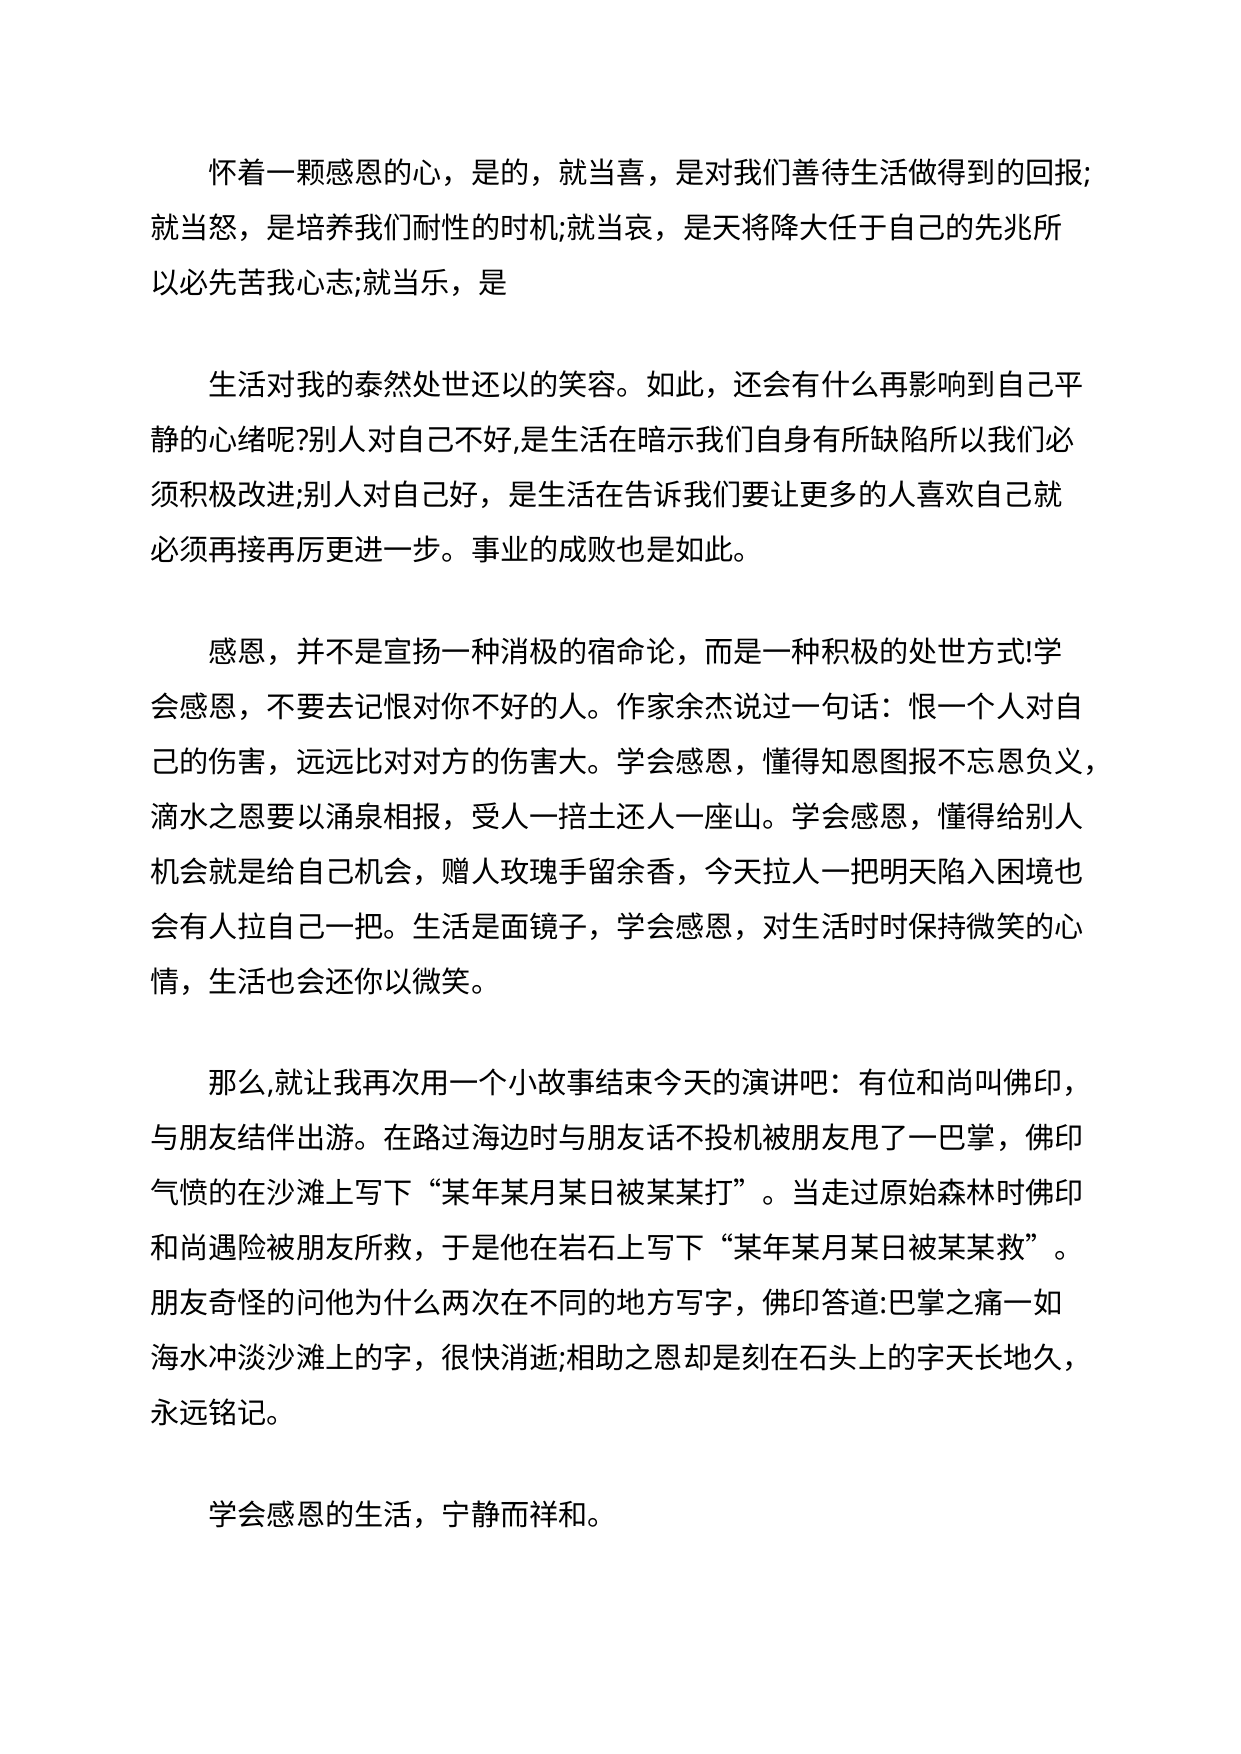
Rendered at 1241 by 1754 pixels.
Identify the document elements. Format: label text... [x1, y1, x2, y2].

text 那么,就让我再次用一个小故事结束今天的演讲吧：有位和尚叫佛印，与朋友结伴出游。在路过海边时与朋友话不投机被朋友甩了一巴掌，佛印气愤的在沙滩上写下“某年某月某日被某某打”。当走过原始森林时佛印和尚遇险被朋友所救，于是他在岩石上写下“某年某月某日被某某救”。朋友奇怪的问他为什么两次在不同的地方写字，佛印答道:巴掌之痛一如海水冲淡沙滩上的字，很快消逝;相助之恩却是刻在石头上的字天长地久，永远铭记。 [150, 1060, 1090, 1432]
text 感恩，并不是宣扬一种消极的宿命论，而是一种积极的处世方式!学会感恩，不要去记恨对你不好的人。作家余杰说过一句话：恨一个人对自己的伤害，远远比对对方的伤害大。学会感恩，懂得知恩图报不忘恩负义，滴水之恩要以涌泉相报，受人一掊土还人一座山。学会感恩，懂得给别人机会就是给自己机会，赠人玫瑰手留余香，今天拉人一把明天陷入困境也会有人拉自己一把。生活是面镜子，学会感恩，对生活时时保持微笑的心情，生活也会还你以微笑。 [150, 629, 1090, 1000]
text 学会感恩的生活，宁静而祥和。 [150, 1491, 1090, 1534]
text 怀着一颗感恩的心，是的，就当喜，是对我们善待生活做得到的回报;就当怒，是培养我们耐性的时机;就当哀，是天将降大任于自己的先兆所以必先苦我心志;就当乐，是 [150, 150, 1090, 302]
text 生活对我的泰然处世还以的笑容。如此，还会有什么再影响到自己平静的心绪呢?别人对自己不好,是生活在暗示我们自身有所缺陷所以我们必须积极改进;别人对自己好，是生活在告诉我们要让更多的人喜欢自己就必须再接再厉更进一步。事业的成败也是如此。 [150, 362, 1090, 569]
